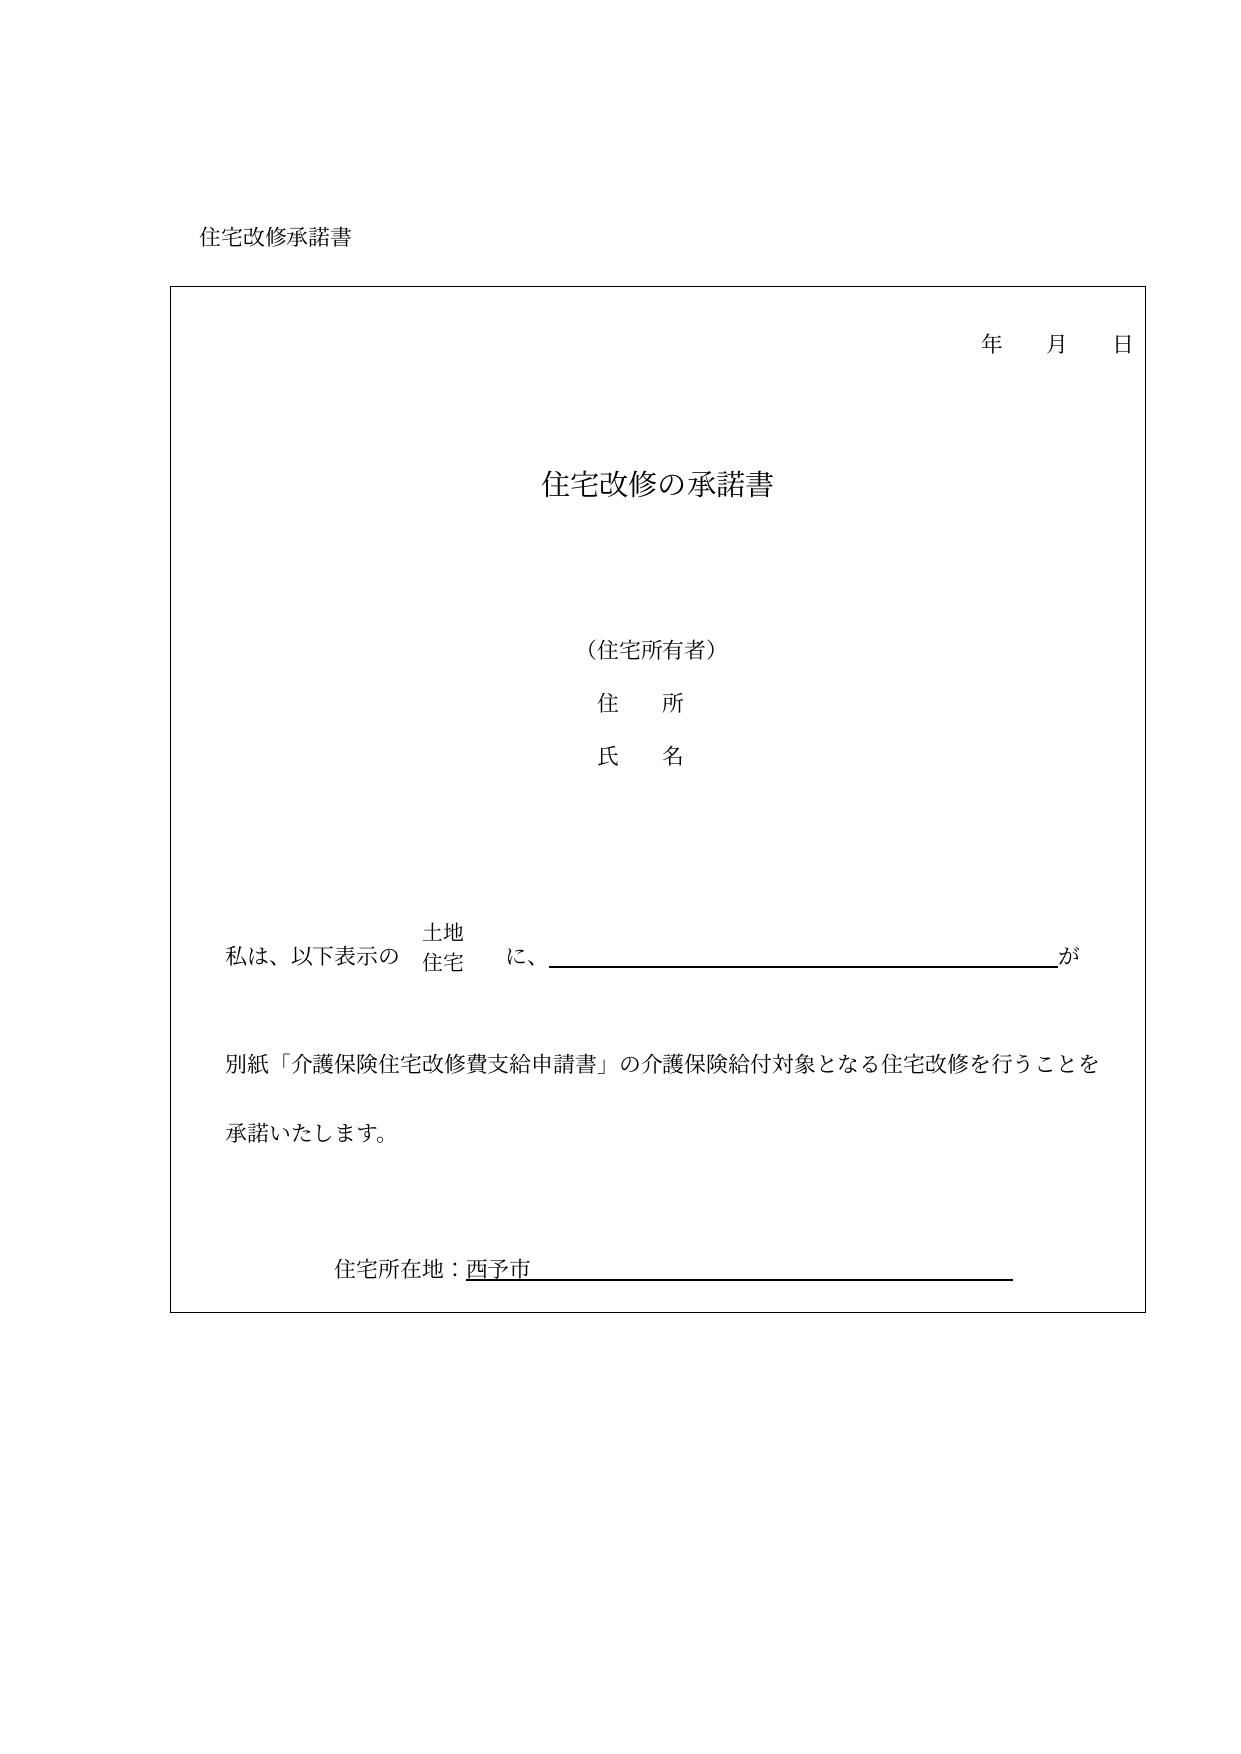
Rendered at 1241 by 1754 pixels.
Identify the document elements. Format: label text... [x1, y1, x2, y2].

table_header 年 月 日 住宅改修の承諾書 （住宅所有者） 住 所 氏 名 私は、以下表示の 土地住宅 に、 が 別紙「介護保険住宅改修費支給申請書」の介護保険給付対象となる住宅改修を行うことを 承諾いたします。 住宅所在地：西予市 [171, 287, 1145, 1312]
text 住宅改修承諾書 [177, 217, 1063, 254]
